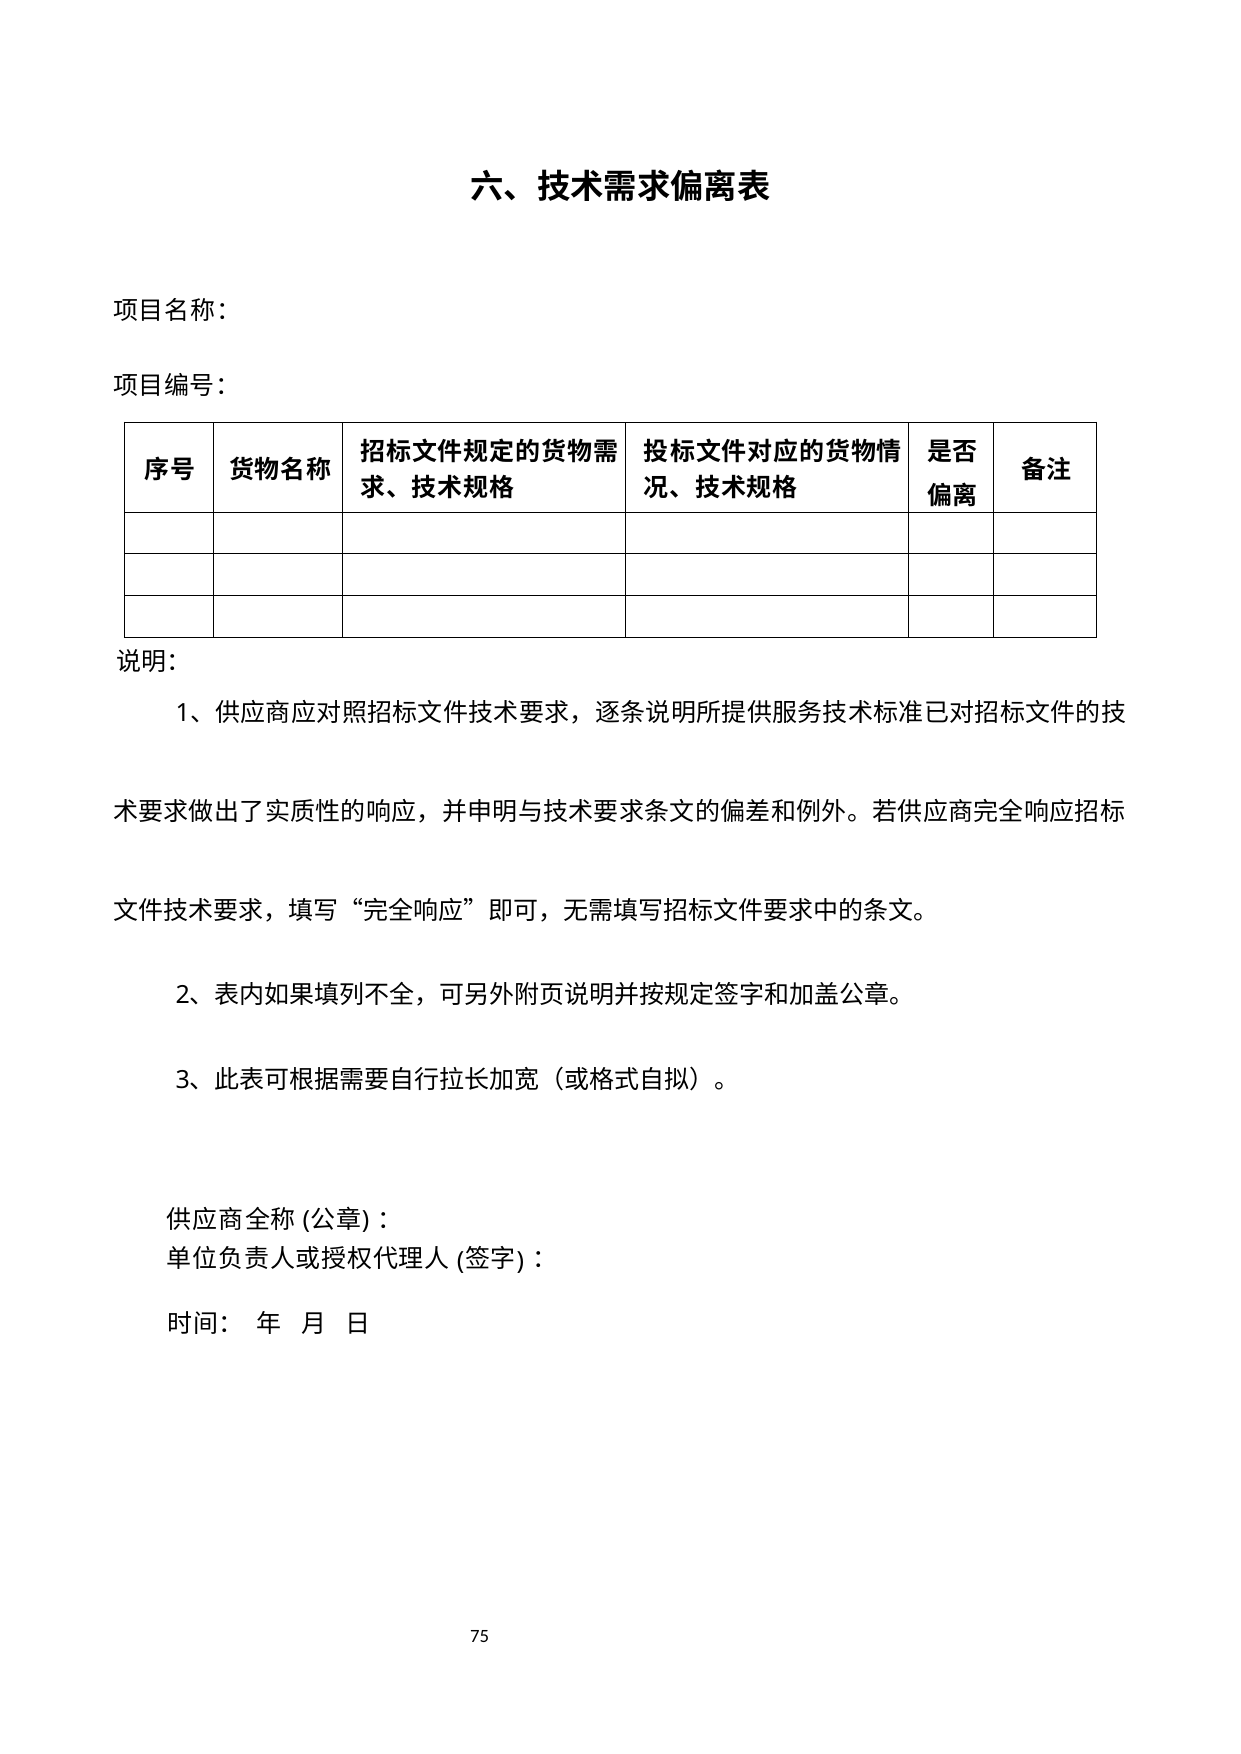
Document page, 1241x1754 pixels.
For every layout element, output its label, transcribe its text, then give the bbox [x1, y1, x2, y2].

text 六、技术需求偏离表 [113, 151, 1127, 217]
table_cell [909, 596, 993, 637]
table_cell [994, 554, 1096, 595]
table_cell [125, 513, 213, 553]
text 时间： 年 月 日 [167, 1303, 1127, 1339]
table_header 货物名称 [214, 423, 342, 512]
table_header 投标文件对应的货物情况、技术规格 [626, 423, 908, 512]
table_cell [994, 596, 1096, 637]
table_header 备注 [994, 423, 1096, 512]
text 2、表内如果填列不全，可另外附页说明并按规定签字和加盖公章。 [113, 960, 1127, 1026]
table_cell [909, 554, 993, 595]
text 说明： [116, 642, 1127, 678]
table_cell [343, 513, 625, 553]
text 1、供应商应对照招标文件技术要求，逐条说明所提供服务技术标准已对招标文件的技术要求做出了实质性的响应，并申明与技术要求条文的偏差和例外。若供应商完全响应招标文件技术要求，填写“完全响应”即可，无需填写招标文件要求中的条文。 [113, 678, 1127, 942]
table_cell [626, 596, 908, 637]
table_cell [125, 596, 213, 637]
table_cell [343, 596, 625, 637]
text 供应商全称 (公章) ： [166, 1199, 1127, 1235]
table_cell [909, 513, 993, 553]
table_cell [214, 596, 342, 637]
table_cell [626, 554, 908, 595]
text 单位负责人或授权代理人 (签字) ： [166, 1254, 1127, 1303]
table_cell [626, 513, 908, 553]
table_cell [214, 513, 342, 553]
text 项目编号： [113, 365, 1127, 402]
table_cell [343, 554, 625, 595]
table_cell [125, 554, 213, 595]
table_header 招标文件规定的货物需求、技术规格 [343, 423, 625, 512]
table_header 序号 [125, 423, 213, 512]
text 项目名称： [113, 290, 1127, 326]
table_cell [214, 554, 342, 595]
table_header 是否 偏离 [909, 423, 993, 512]
table_cell [994, 513, 1096, 553]
text 3、此表可根据需要自行拉长加宽（或格式自拟）。 [113, 1044, 1127, 1110]
